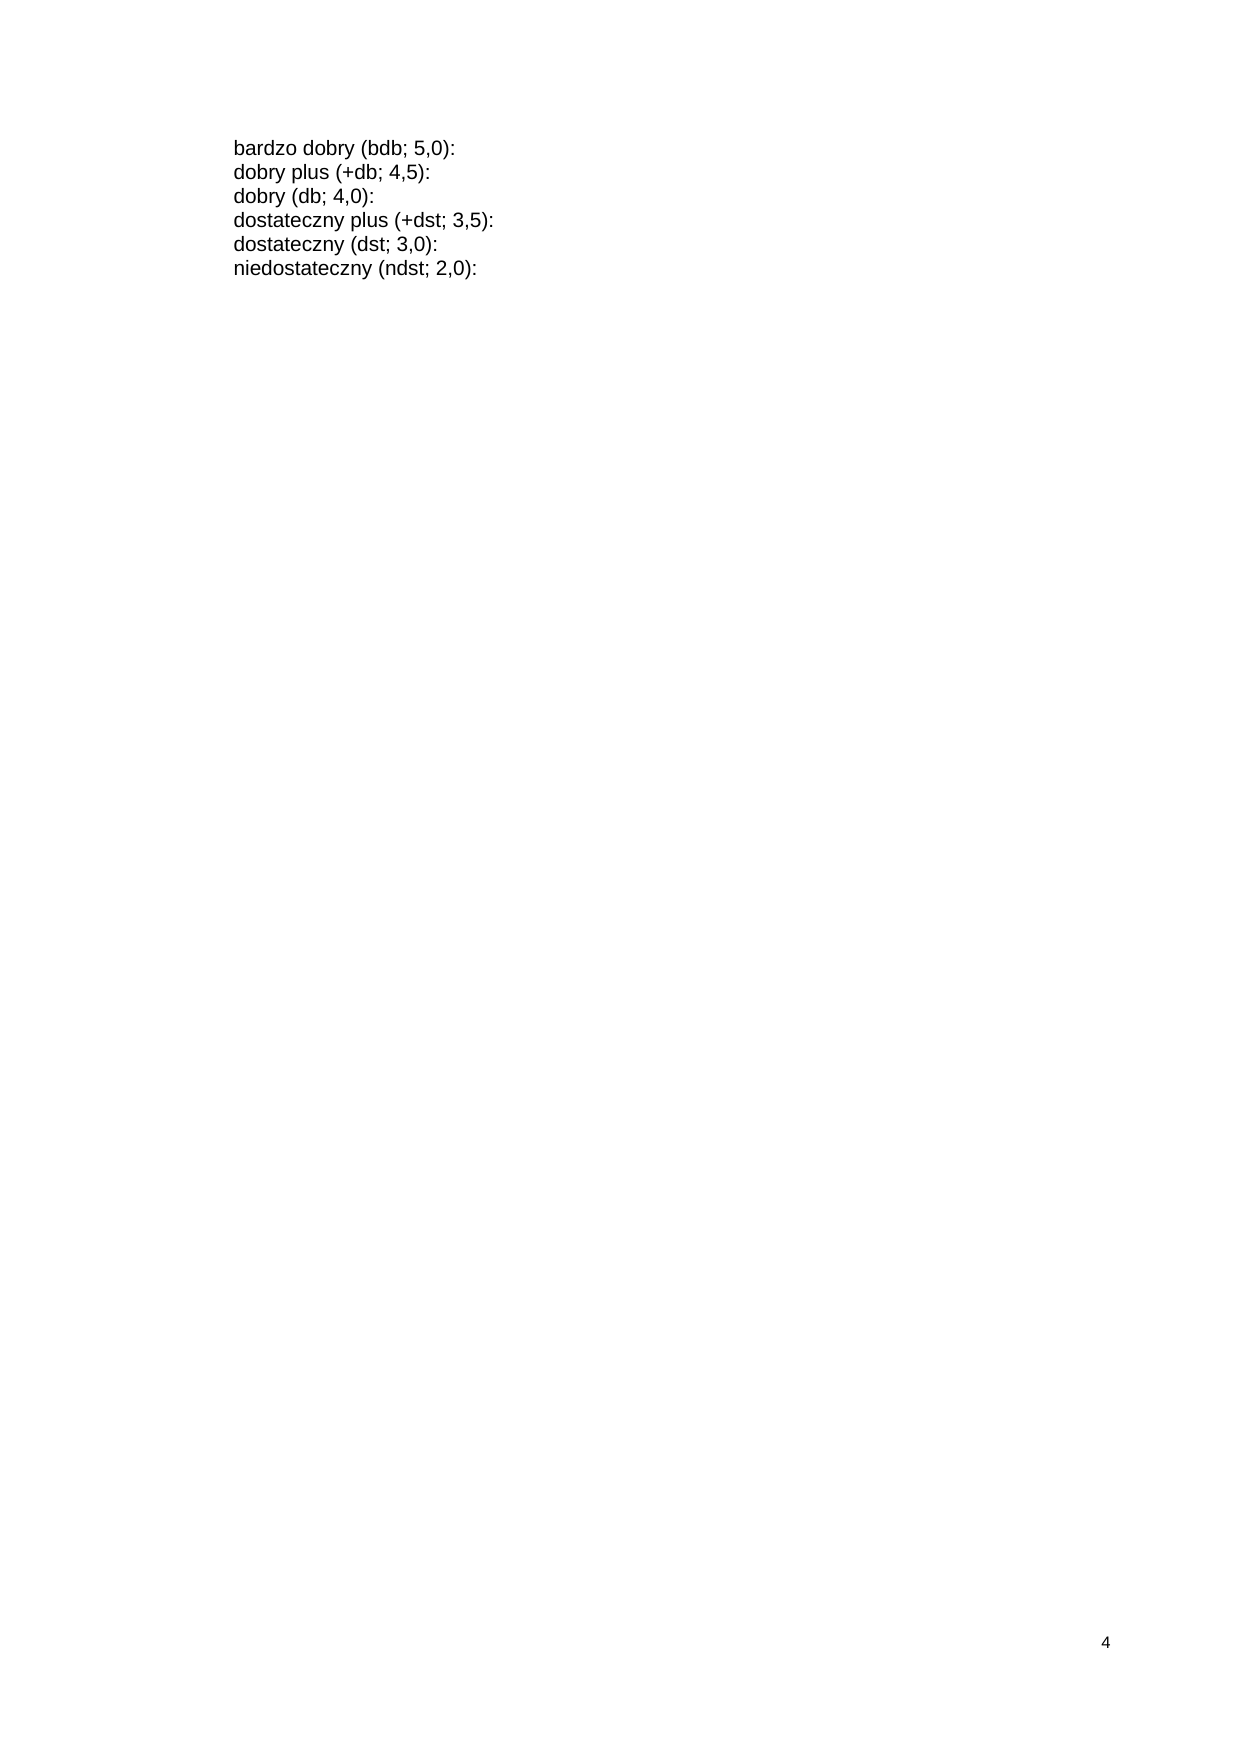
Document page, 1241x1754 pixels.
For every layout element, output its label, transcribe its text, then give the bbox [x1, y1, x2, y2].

list dostateczny (dst; 3,0): [233, 232, 1110, 256]
list dobry plus (+db; 4,5): [233, 160, 1110, 184]
list dobry (db; 4,0): [233, 184, 1110, 208]
list bardzo dobry (bdb; 5,0): [233, 136, 1110, 160]
list dostateczny plus (+dst; 3,5): [233, 208, 1110, 232]
list niedostateczny (ndst; 2,0): [233, 256, 1110, 279]
